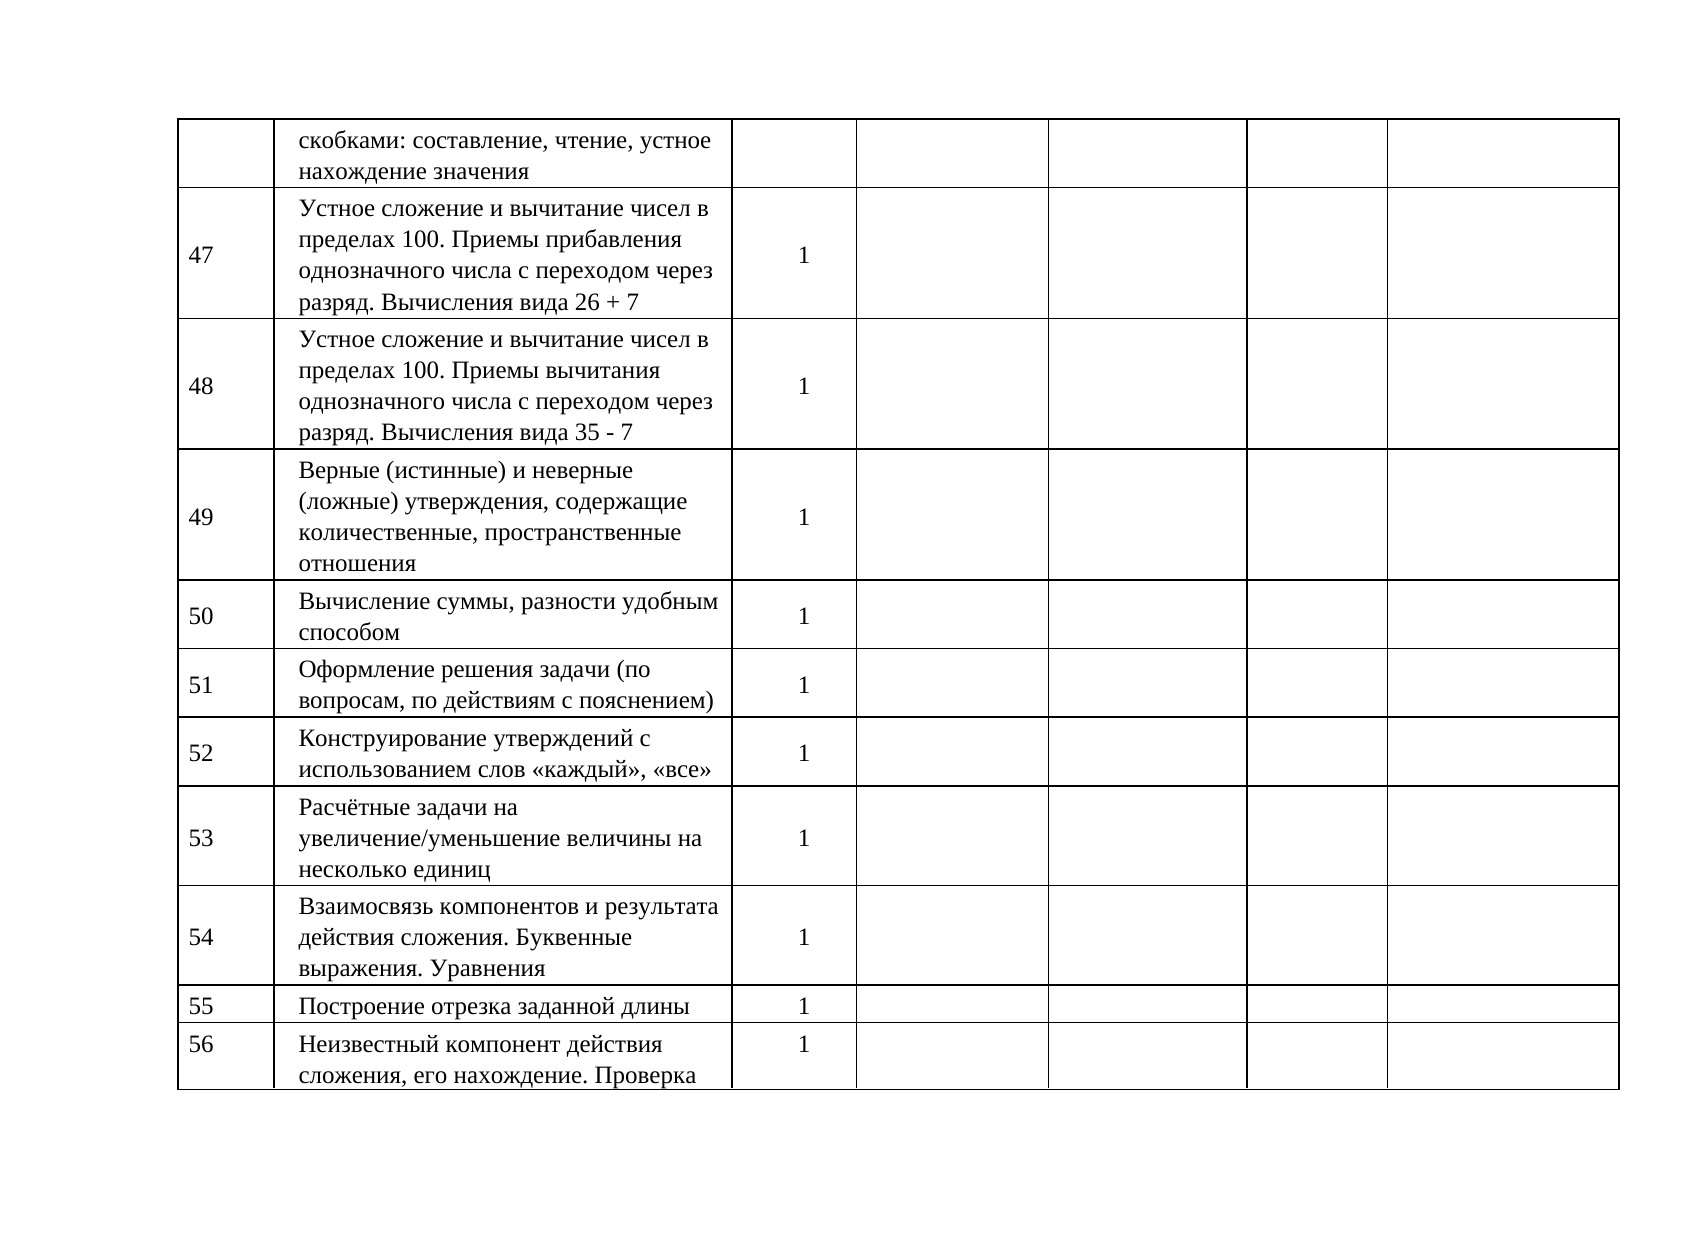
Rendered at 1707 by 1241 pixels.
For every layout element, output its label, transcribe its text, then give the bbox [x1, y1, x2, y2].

table_cell [857, 581, 1048, 648]
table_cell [275, 120, 731, 187]
table_cell [1248, 986, 1387, 1022]
table_cell [1388, 120, 1618, 187]
table_cell Расчётные задачи на увеличение/уменьшение величины на несколько единиц [275, 787, 731, 884]
table_cell 48 [179, 319, 273, 448]
table_cell [1049, 581, 1246, 648]
table_cell [1049, 886, 1246, 984]
table_cell 51 [179, 649, 273, 716]
table_cell [1248, 649, 1387, 716]
table_cell [857, 120, 1048, 187]
table_cell [1388, 718, 1618, 785]
table_cell [1049, 1023, 1246, 1088]
table_cell 55 [179, 986, 273, 1022]
table_cell 1 [733, 649, 856, 716]
table_cell [1049, 787, 1246, 884]
table_cell [1388, 649, 1618, 716]
table_cell [1388, 581, 1618, 648]
table_cell [1248, 120, 1387, 187]
table_cell 47 [179, 188, 273, 317]
table_cell [1388, 986, 1618, 1022]
table_cell [1388, 319, 1618, 448]
table_cell [1248, 886, 1387, 984]
table_cell 1 [733, 120, 856, 187]
table_cell [1049, 649, 1246, 716]
table_cell 54 [179, 886, 273, 984]
table_cell [857, 649, 1048, 716]
table_cell [857, 886, 1048, 984]
table_cell Оформление решения задачи (по вопросам, по действиям с пояснением) [275, 649, 731, 716]
table_cell 56 [179, 1023, 273, 1088]
table_cell 52 [179, 718, 273, 785]
table_cell 46 [179, 120, 273, 187]
table_cell Взаимосвязь компонентов и результата действия сложения. Буквенные выражения. Уравнения [275, 886, 731, 984]
table_cell [1248, 188, 1387, 317]
table_cell Вычисление суммы, разности удобным способом [275, 581, 731, 648]
table_cell [1388, 450, 1618, 579]
table_cell [1049, 450, 1246, 579]
table_cell 1 [733, 886, 856, 984]
table_cell [1248, 450, 1387, 579]
table_cell Верные (истинные) и неверные (ложные) утверждения, содержащие количественные, пространственные отношения [275, 450, 731, 579]
table_cell [1049, 986, 1246, 1022]
table_cell 49 [179, 450, 273, 579]
table_cell [857, 718, 1048, 785]
table_cell [1388, 787, 1618, 884]
table_cell Устное сложение и вычитание чисел в пределах 100. Приемы вычитания однозначного числа с переходом через разряд. Вычисления вида 35 - 7 [275, 319, 731, 448]
table_cell 1 [733, 450, 856, 579]
table_cell [1049, 319, 1246, 448]
table_cell Построение отрезка заданной длины [275, 986, 731, 1022]
table_cell Конструирование утверждений с использованием слов «каждый», «все» [275, 718, 731, 785]
table_cell 1 [733, 581, 856, 648]
table_cell [1248, 319, 1387, 448]
table_cell [1248, 1023, 1387, 1088]
table_cell [857, 319, 1048, 448]
table_cell 1 [733, 1023, 856, 1088]
table_cell [1049, 120, 1246, 187]
table_cell [857, 787, 1048, 884]
table_cell 53 [179, 787, 273, 884]
table_cell [1049, 188, 1246, 317]
table_cell 1 [733, 787, 856, 884]
table_cell [1388, 1023, 1618, 1088]
table_cell 50 [179, 581, 273, 648]
table_cell [1248, 718, 1387, 785]
table_cell [1049, 718, 1246, 785]
table_cell 1 [733, 319, 856, 448]
table_cell [857, 450, 1048, 579]
table_cell [857, 986, 1048, 1022]
table_cell 1 [733, 986, 856, 1022]
table_cell 1 [733, 188, 856, 317]
table_cell [1248, 581, 1387, 648]
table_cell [275, 1023, 731, 1088]
table_cell [857, 1023, 1048, 1088]
table_cell Устное сложение и вычитание чисел в пределах 100. Приемы прибавления однозначного числа с переходом через разряд. Вычисления вида 26 + 7 [275, 188, 731, 317]
table_cell [857, 188, 1048, 317]
table_cell [1388, 886, 1618, 984]
table_cell [1388, 188, 1618, 317]
table_cell [1248, 787, 1387, 884]
table_cell 1 [733, 718, 856, 785]
